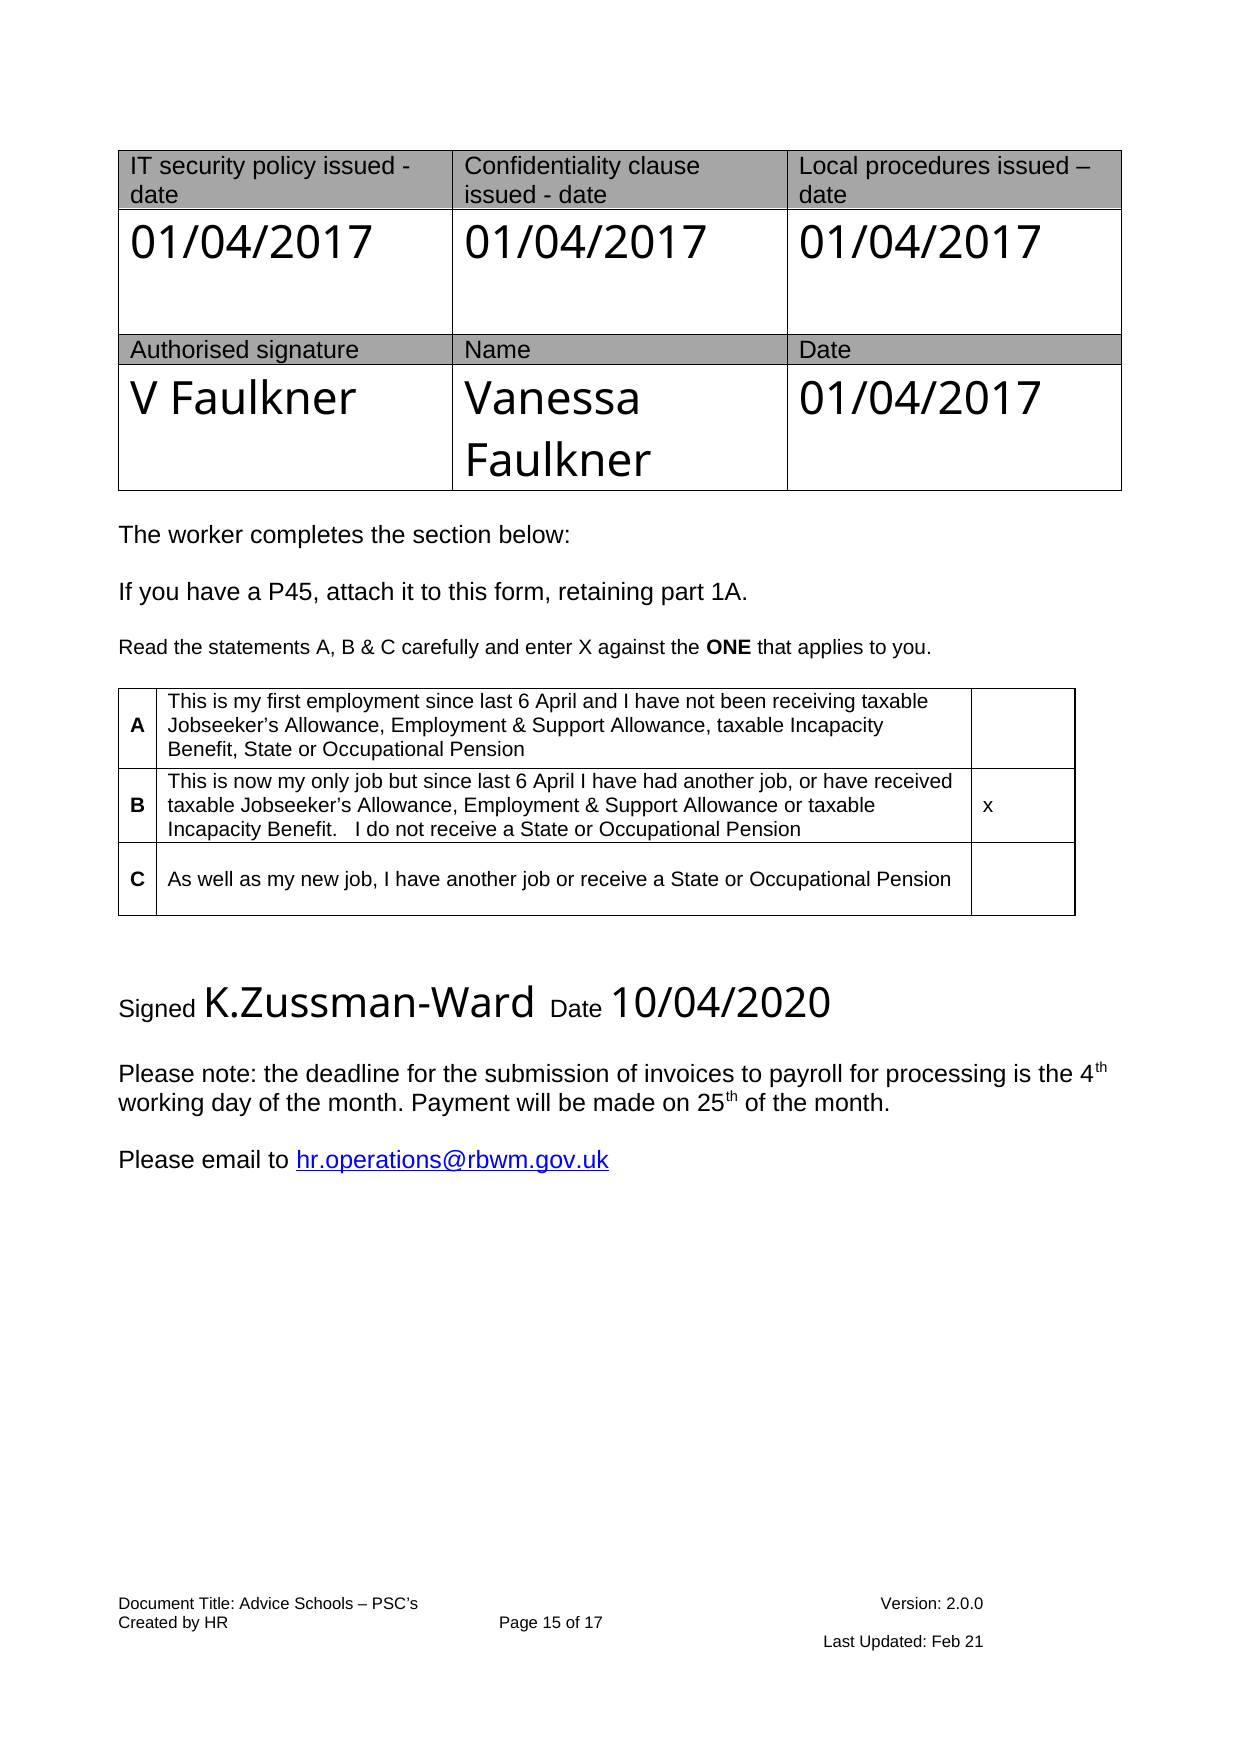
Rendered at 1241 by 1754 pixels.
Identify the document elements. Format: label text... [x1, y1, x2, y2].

table_header This is my first employment since last 6 April and I have not been receiving taxable Jobseeker’s Allowance, Employment & Support Allowance, taxable Incapacity Benefit, State or Occupational Pension [157, 689, 971, 768]
table_cell This is now my only job but since last 6 April I have had another job, or have received taxable Jobseeker’s Allowance, Employment & Support Allowance or taxable Incapacity Benefit. I do not receive a State or Occupational Pension [157, 769, 971, 842]
table_cell Authorised signature [119, 335, 452, 364]
table_cell Name [453, 335, 787, 364]
table_cell x [972, 769, 1074, 842]
table_cell 01/04/2017 [788, 365, 1121, 490]
table_cell 01/04/2017 [788, 210, 1121, 334]
text Signed K.Zussman-Ward Date 10/04/2020 [118, 973, 1122, 1030]
table_cell As well as my new job, I have another job or receive a State or Occupational Pension [157, 843, 971, 915]
table_cell 01/04/2017 [453, 210, 787, 334]
text If you have a P45, attach it to this form, retaining part 1A. [118, 577, 1122, 606]
table_cell B [119, 769, 156, 842]
text Read the statements A, B & C carefully and enter X against the ONE that applies to you. [118, 635, 1122, 659]
table_cell Confidentiality clause issued - date [453, 151, 787, 208]
table_cell V Faulkner [119, 365, 452, 490]
table_cell IT security policy issued - date [119, 151, 452, 208]
table_cell 01/04/2017 [119, 210, 452, 334]
table_cell [972, 843, 1074, 915]
table_cell Vanessa Faulkner [453, 365, 787, 490]
text Please email to hr.operations@rbwm.gov.uk [118, 1145, 1122, 1174]
text The worker completes the section below: [118, 520, 1122, 548]
table_header [972, 689, 1074, 768]
table_cell C [119, 843, 156, 915]
table_header A [119, 689, 156, 768]
text Please note: the deadline for the submission of invoices to payroll for processing is the 4th working day of the month. Payment will be made on 25th of the month. [118, 1059, 1122, 1116]
table_cell Local procedures issued – date [788, 151, 1121, 208]
table_cell Date [788, 335, 1121, 364]
